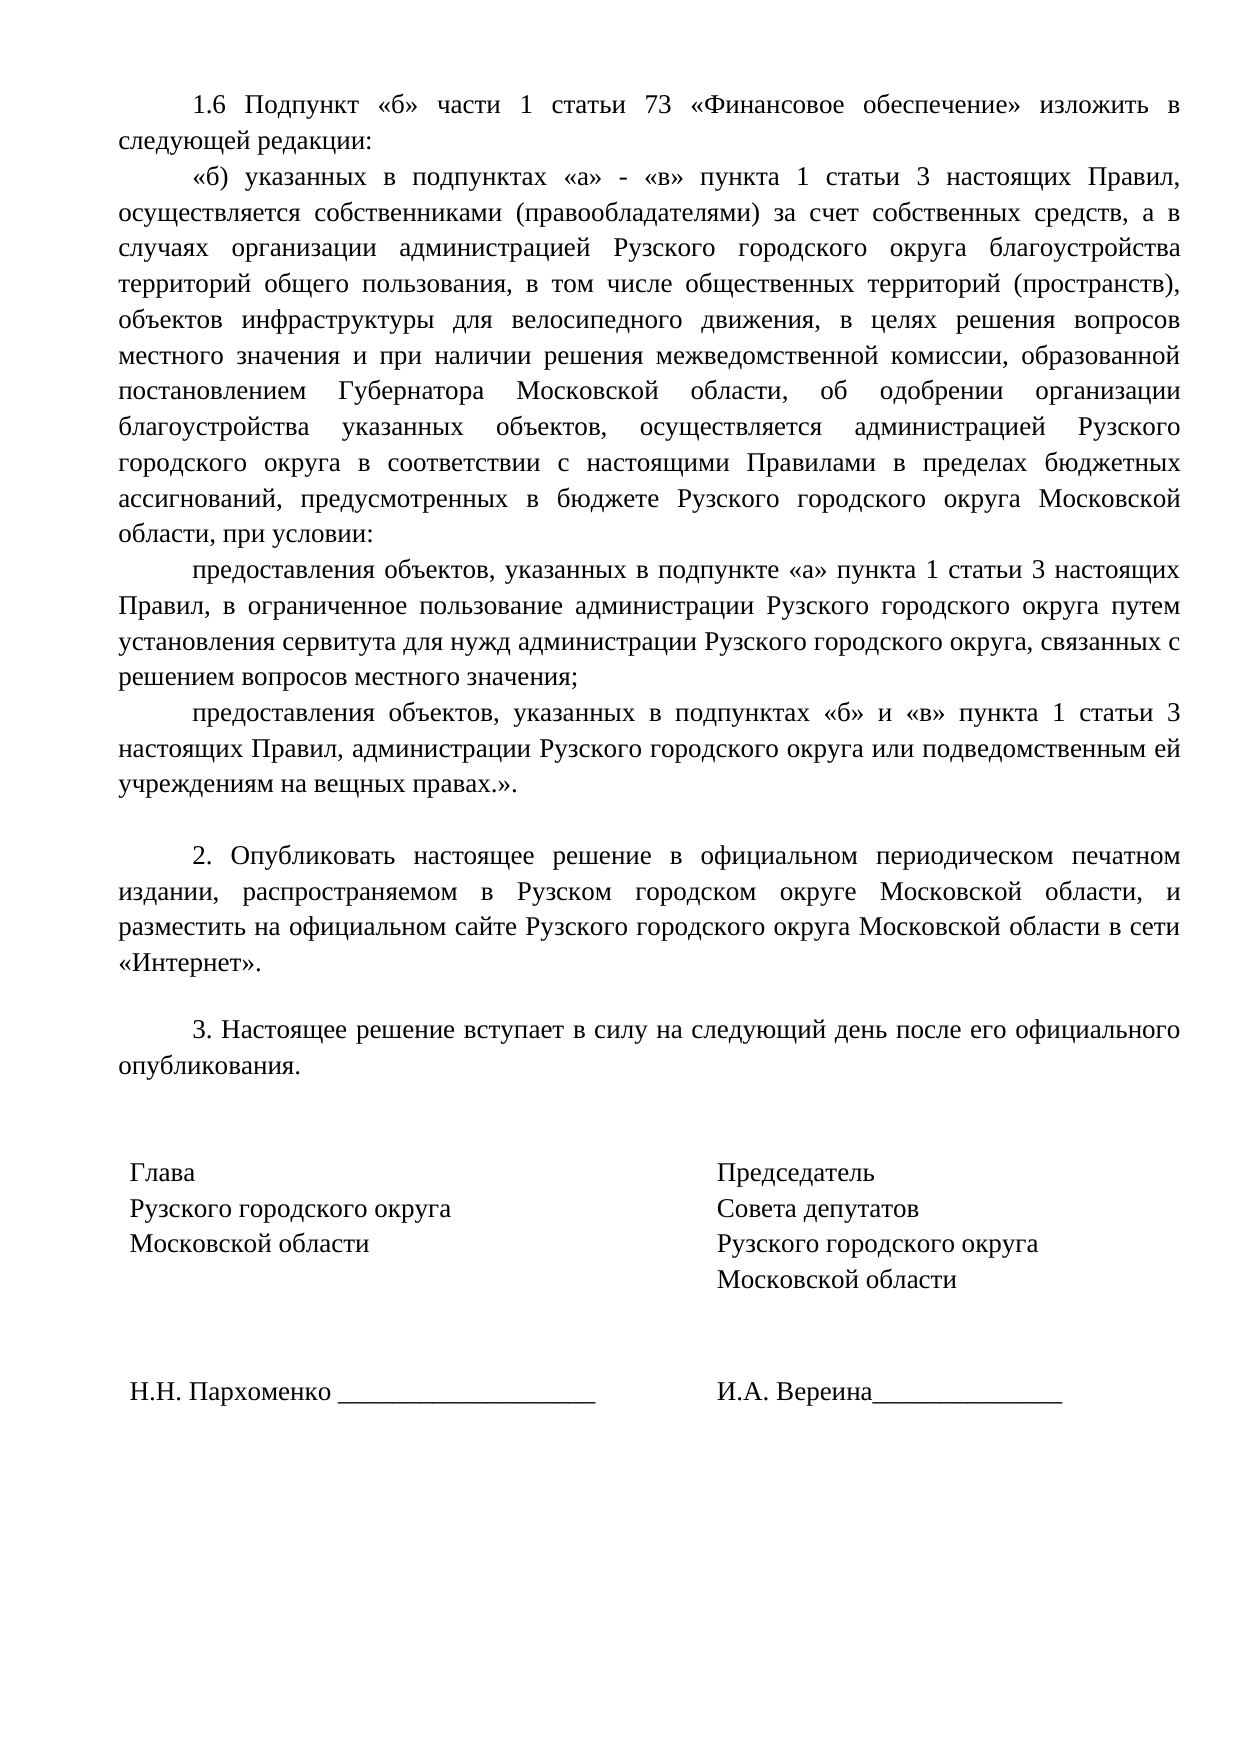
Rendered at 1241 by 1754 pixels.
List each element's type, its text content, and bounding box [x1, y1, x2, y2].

text 2. Опубликовать настоящее решение в официальном периодическом печатном издании, распространяемом в Рузском городском округе Московской области, и разместить на официальном сайте Рузского городского округа Московской области в сети «Интернет». [118, 839, 1182, 977]
text 3. Настоящее решение вступает в силу на следующий день после его официального опубликования. [118, 1013, 1182, 1080]
text предоставления объектов, указанных в подпункте «а» пункта 1 статьи 3 настоящих Правил, в ограниченное пользование администрации Рузского городского округа путем установления сервитута для нужд администрации Рузского городского округа, связанных с решением вопросов местного значения; [118, 553, 1182, 691]
text 1.6 Подпункт «б» части 1 статьи 73 «Финансовое обеспечение» изложить в следующей редакции: [118, 89, 1182, 156]
text предоставления объектов, указанных в подпунктах «б» и «в» пункта 1 статьи 3 настоящих Правил, администрации Рузского городского округа или подведомственным ей учреждениям на вещных правах.». [118, 696, 1182, 799]
table_header Председатель Совета депутатов Рузского городского округа Московской области [705, 1156, 1152, 1319]
table_cell Н.Н. Пархоменко ___________________ [118, 1319, 705, 1545]
table_header Глава Рузского городского округа Московской области [118, 1156, 705, 1319]
table_cell И.А. Вереина______________ [705, 1319, 1152, 1545]
text «б) указанных в подпунктах «а» - «в» пункта 1 статьи 3 настоящих Правил, осуществляется собственниками (правообладателями) за счет собственных средств, а в случаях организации администрацией Рузского городского округа благоустройства территорий общего пользования, в том числе общественных территорий (пространств), объектов инфраструктуры для велосипедного движения, в целях решения вопросов местного значения и при наличии решения межведомственной комиссии, образованной постановлением Губернатора Московской области, об одобрении организации благоустройства указанных объектов, осуществляется администрацией Рузского городского округа в соответствии с настоящими Правилами в пределах бюджетных ассигнований, предусмотренных в бюджете Рузского городского округа Московской области, при условии: [118, 160, 1182, 548]
